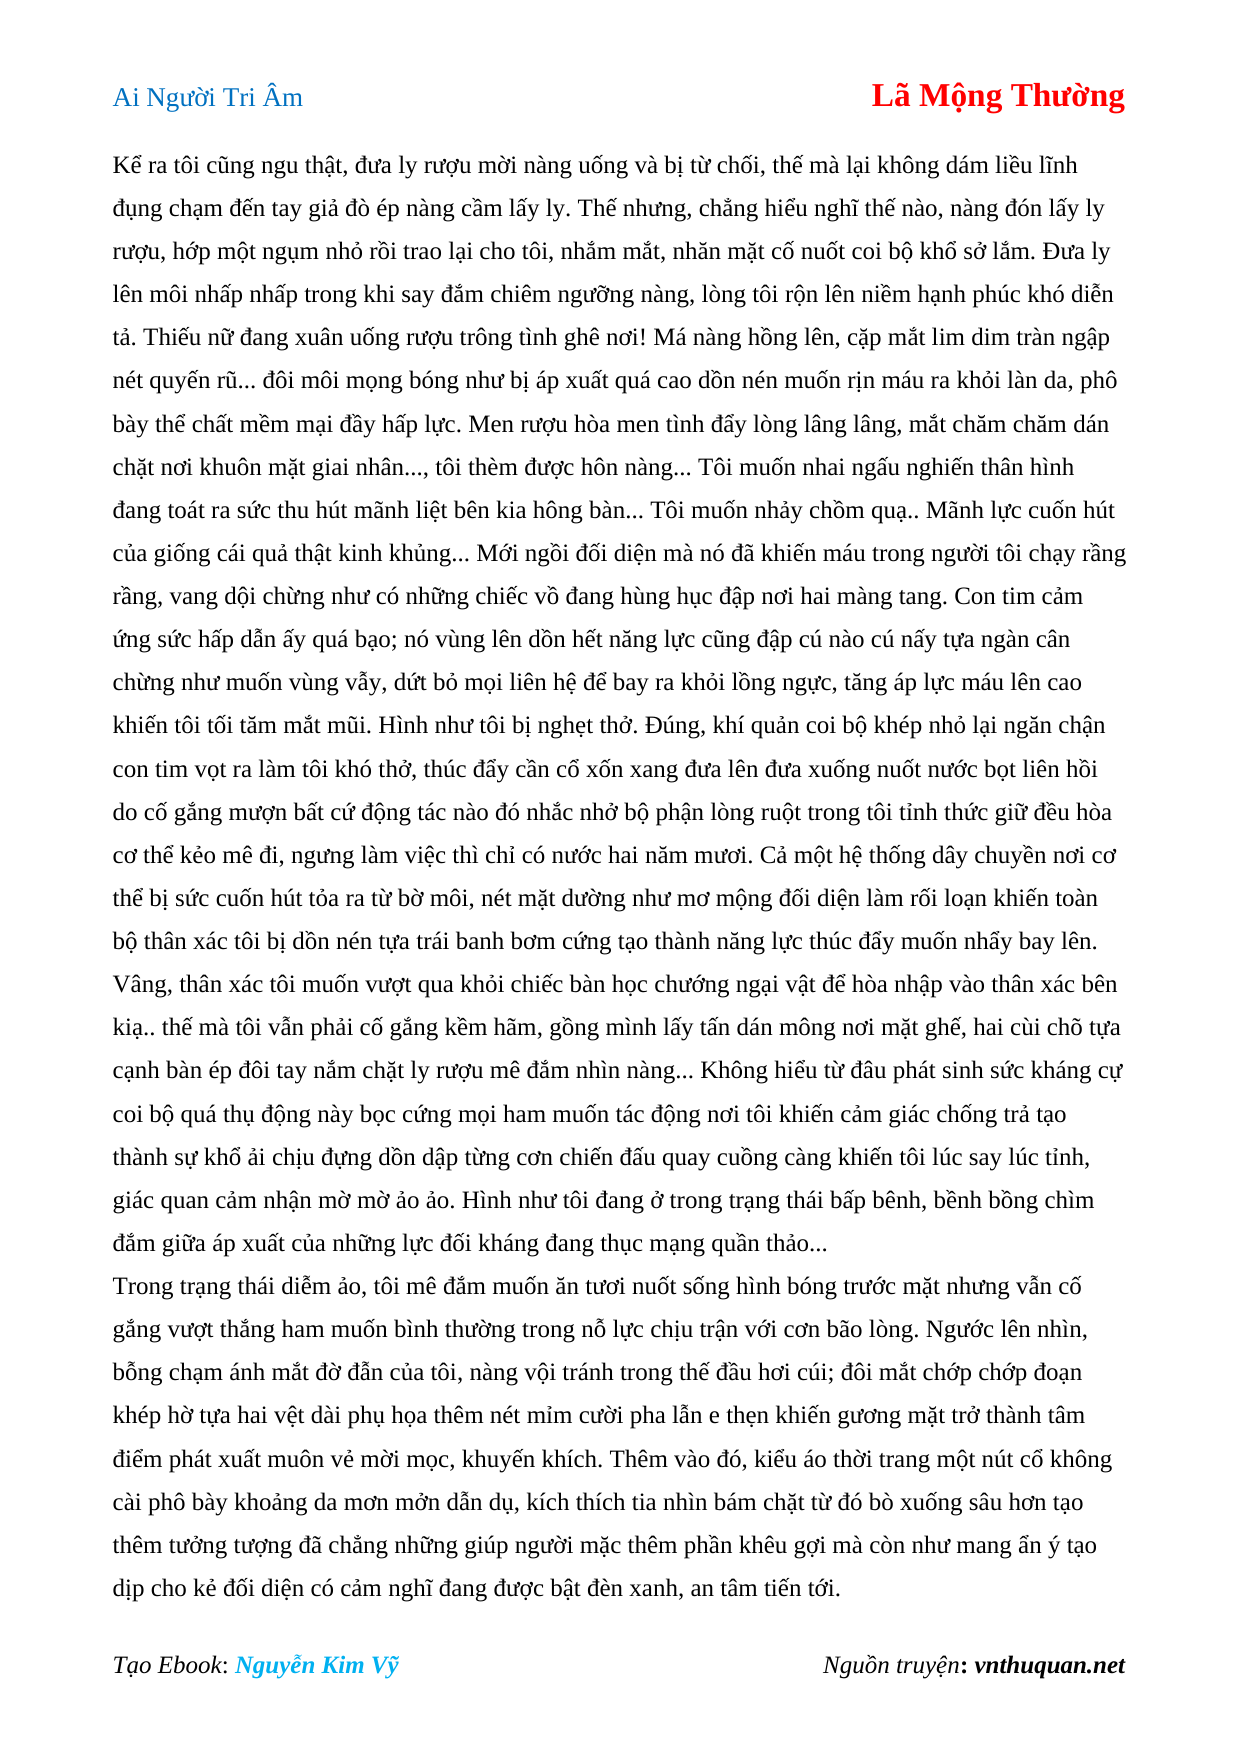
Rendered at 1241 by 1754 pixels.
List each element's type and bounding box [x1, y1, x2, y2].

text [112, 150, 1128, 1602]
